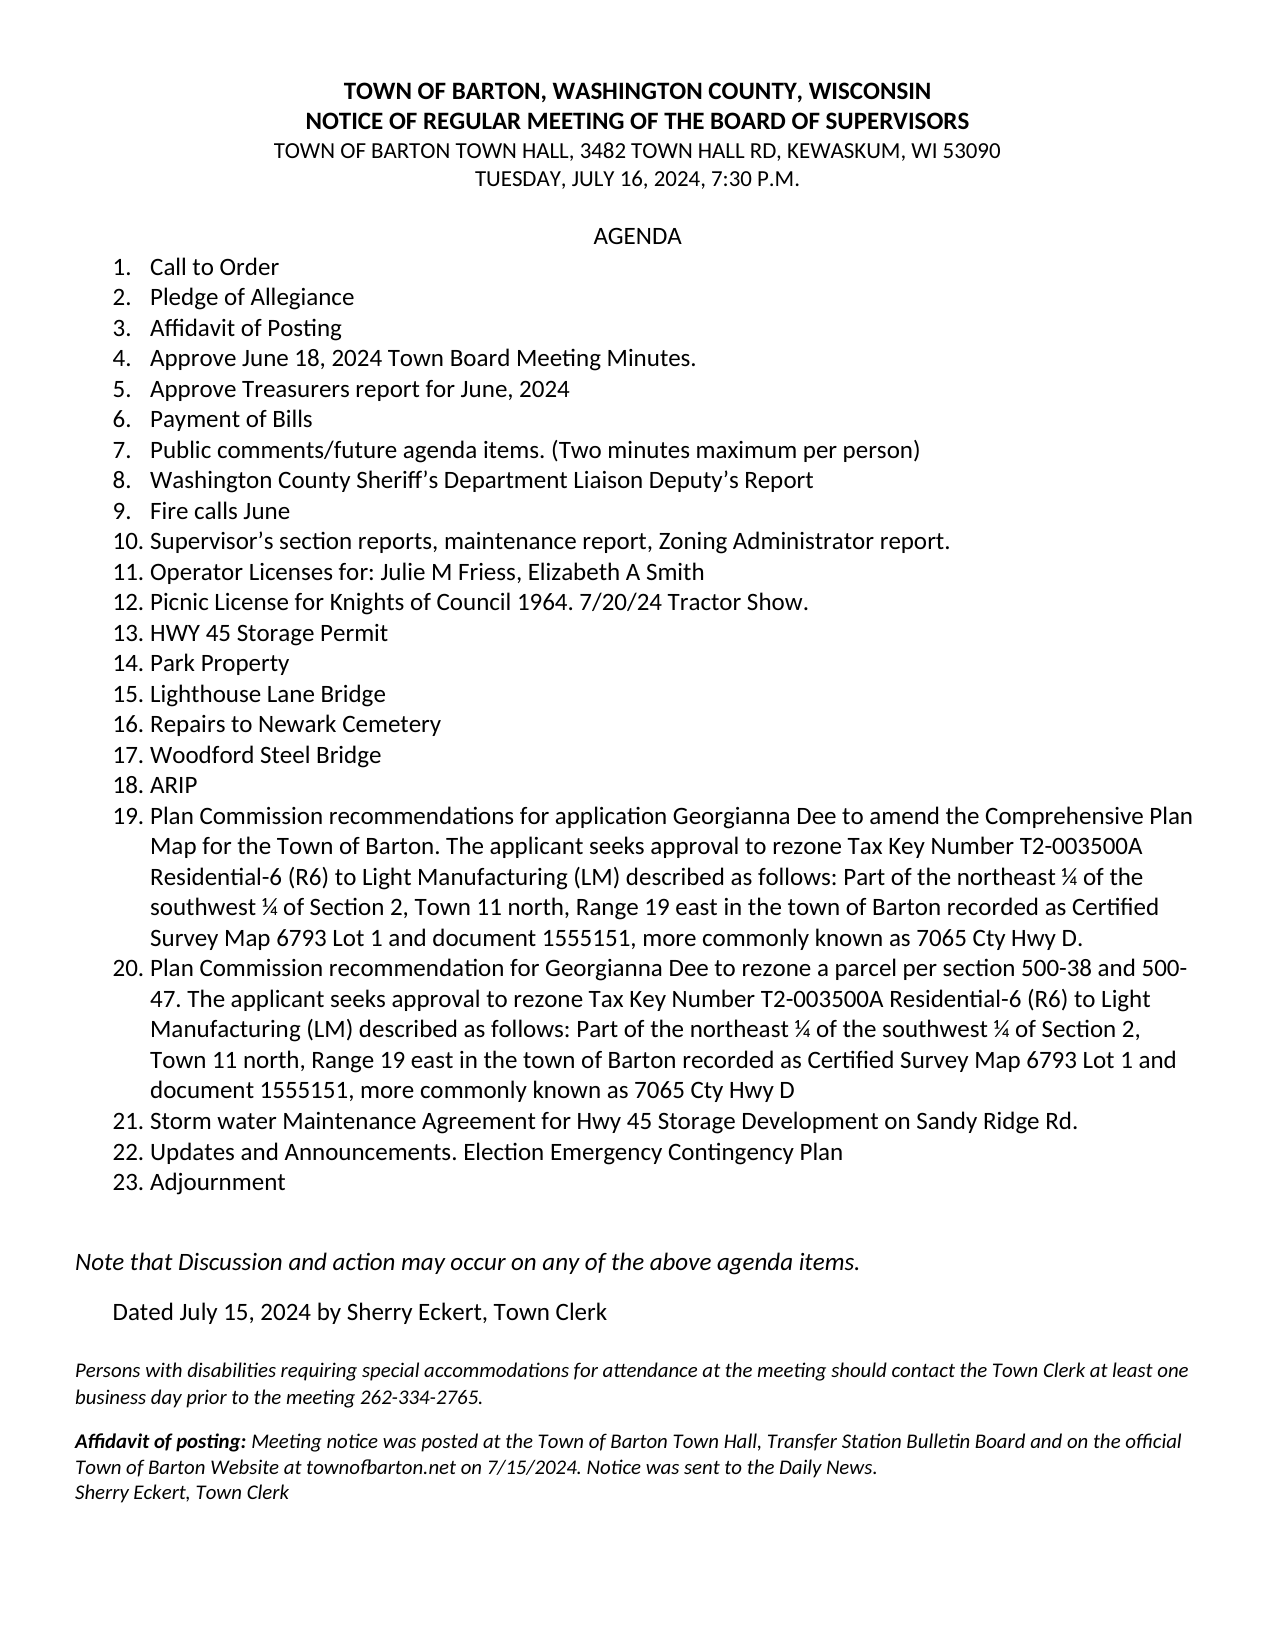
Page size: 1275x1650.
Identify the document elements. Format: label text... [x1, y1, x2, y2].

list Call to Order [112, 251, 1200, 281]
text AGENDA [75, 220, 1200, 251]
list Pledge of Allegiance [112, 281, 1200, 312]
list Affidavit of Posting [112, 312, 1200, 342]
list Storm water Maintenance Agreement for Hwy 45 Storage Development on Sandy Ridge Rd. [112, 1105, 1200, 1136]
list Plan Commission recommendation for Georgianna Dee to rezone a parcel per section 500-38 and 500-47. The applicant seeks approval to rezone Tax Key Number T2-003500A Residential-6 (R6) to Light Manufacturing (LM) described as follows: Part of the northeast ¼ of the southwest ¼ of Section 2, Town 11 north, Range 19 east in the town of Barton recorded as Certified Survey Map 6793 Lot 1 and document 1555151, more commonly known as 7065 Cty Hwy D [112, 953, 1200, 1105]
text Persons with disabilities requiring special accommodations for attendance at the meeting should contact the Town Clerk at least one business day prior to the meeting 262-334-2765. [75, 1357, 1200, 1410]
text NOTICE OF REGULAR MEETING OF THE BOARD OF SUPERVISORS [75, 106, 1200, 136]
text TUESDAY, JULY 16, 2024, 7:30 P.M. [75, 164, 1200, 192]
list Adjournment [112, 1166, 1200, 1197]
list Washington County Sheriff’s Department Liaison Deputy’s Report [112, 464, 1200, 495]
list Park Property [112, 647, 1200, 678]
list Plan Commission recommendations for application Georgianna Dee to amend the Comprehensive Plan Map for the Town of Barton. The applicant seeks approval to rezone Tax Key Number T2-003500A Residential-6 (R6) to Light Manufacturing (LM) described as follows: Part of the northeast ¼ of the southwest ¼ of Section 2, Town 11 north, Range 19 east in the town of Barton recorded as Certified Survey Map 6793 Lot 1 and document 1555151, more commonly known as 7065 Cty Hwy D. [112, 800, 1200, 953]
list Supervisor’s section reports, maintenance report, Zoning Administrator report. [112, 525, 1200, 556]
text Affidavit of posting: Meeting notice was posted at the Town of Barton Town Hall, Transfer Station Bulletin Board and on the official Town of Barton Website at townofbarton.net on 7/15/2024. Notice was sent to the Daily News. Sherry Eckert, Town Clerk [75, 1428, 1200, 1505]
list Woodford Steel Bridge [112, 739, 1200, 769]
text TOWN OF BARTON TOWN HALL, 3482 TOWN HALL RD, KEWASKUM, WI 53090 [75, 136, 1200, 164]
text Note that Discussion and action may occur on any of the above agenda items. [75, 1246, 1200, 1277]
text TOWN OF BARTON, WASHINGTON COUNTY, WISCONSIN [75, 75, 1200, 106]
list ARIP [112, 769, 1200, 800]
list Repairs to Newark Cemetery [112, 708, 1200, 739]
list HWY 45 Storage Permit [112, 617, 1200, 647]
list Lighthouse Lane Bridge [112, 678, 1200, 708]
list Operator Licenses for: Julie M Friess, Elizabeth A Smith [112, 556, 1200, 586]
list Fire calls June [112, 495, 1200, 525]
list Public comments/future agenda items. (Two minutes maximum per person) [112, 434, 1200, 464]
list Approve June 18, 2024 Town Board Meeting Minutes. [112, 342, 1200, 373]
list Approve Treasurers report for June, 2024 [112, 373, 1200, 403]
list Updates and Announcements. Election Emergency Contingency Plan [112, 1136, 1200, 1166]
list Payment of Bills [112, 403, 1200, 434]
text Dated July 15, 2024 by Sherry Eckert, Town Clerk [112, 1296, 1200, 1326]
list Picnic License for Knights of Council 1964. 7/20/24 Tractor Show. [112, 586, 1200, 617]
